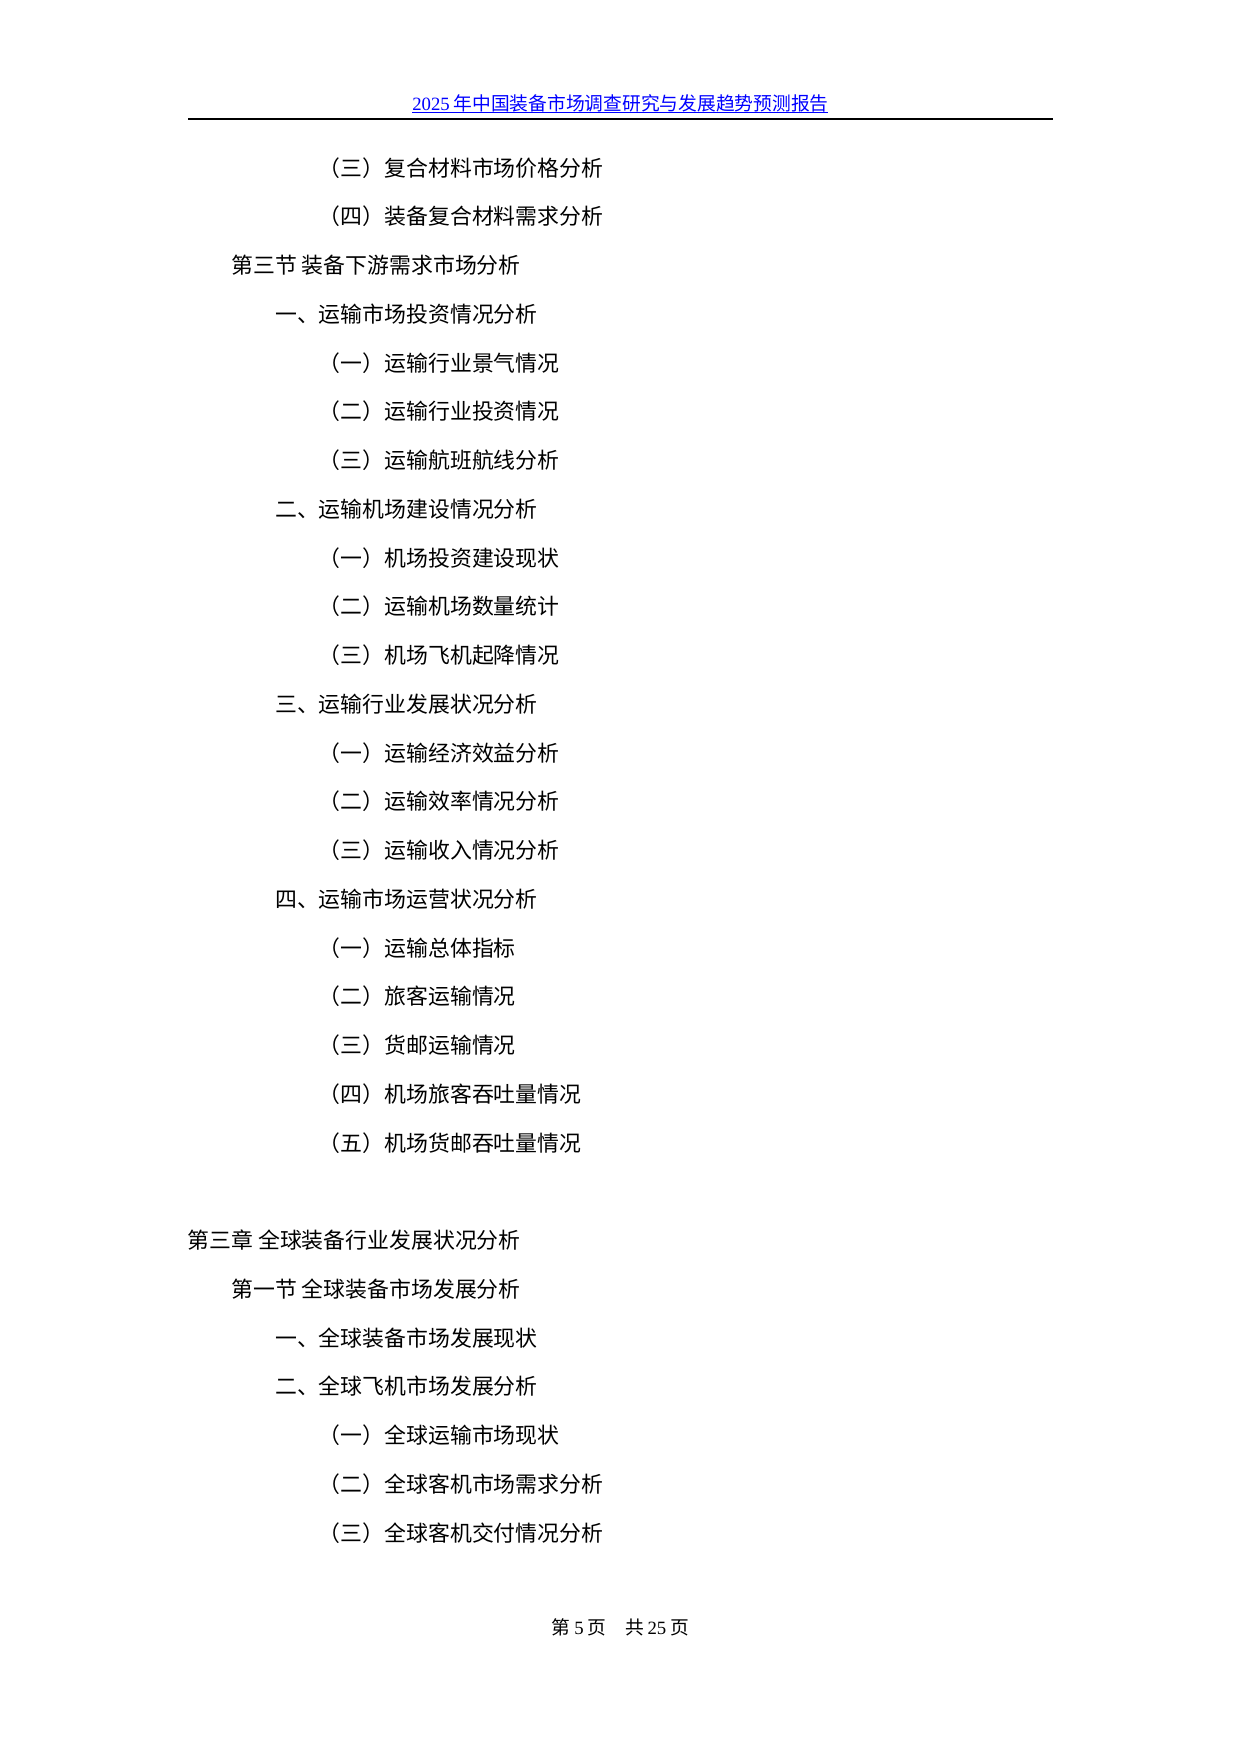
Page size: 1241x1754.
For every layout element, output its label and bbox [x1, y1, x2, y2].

text [187, 150, 1053, 1548]
